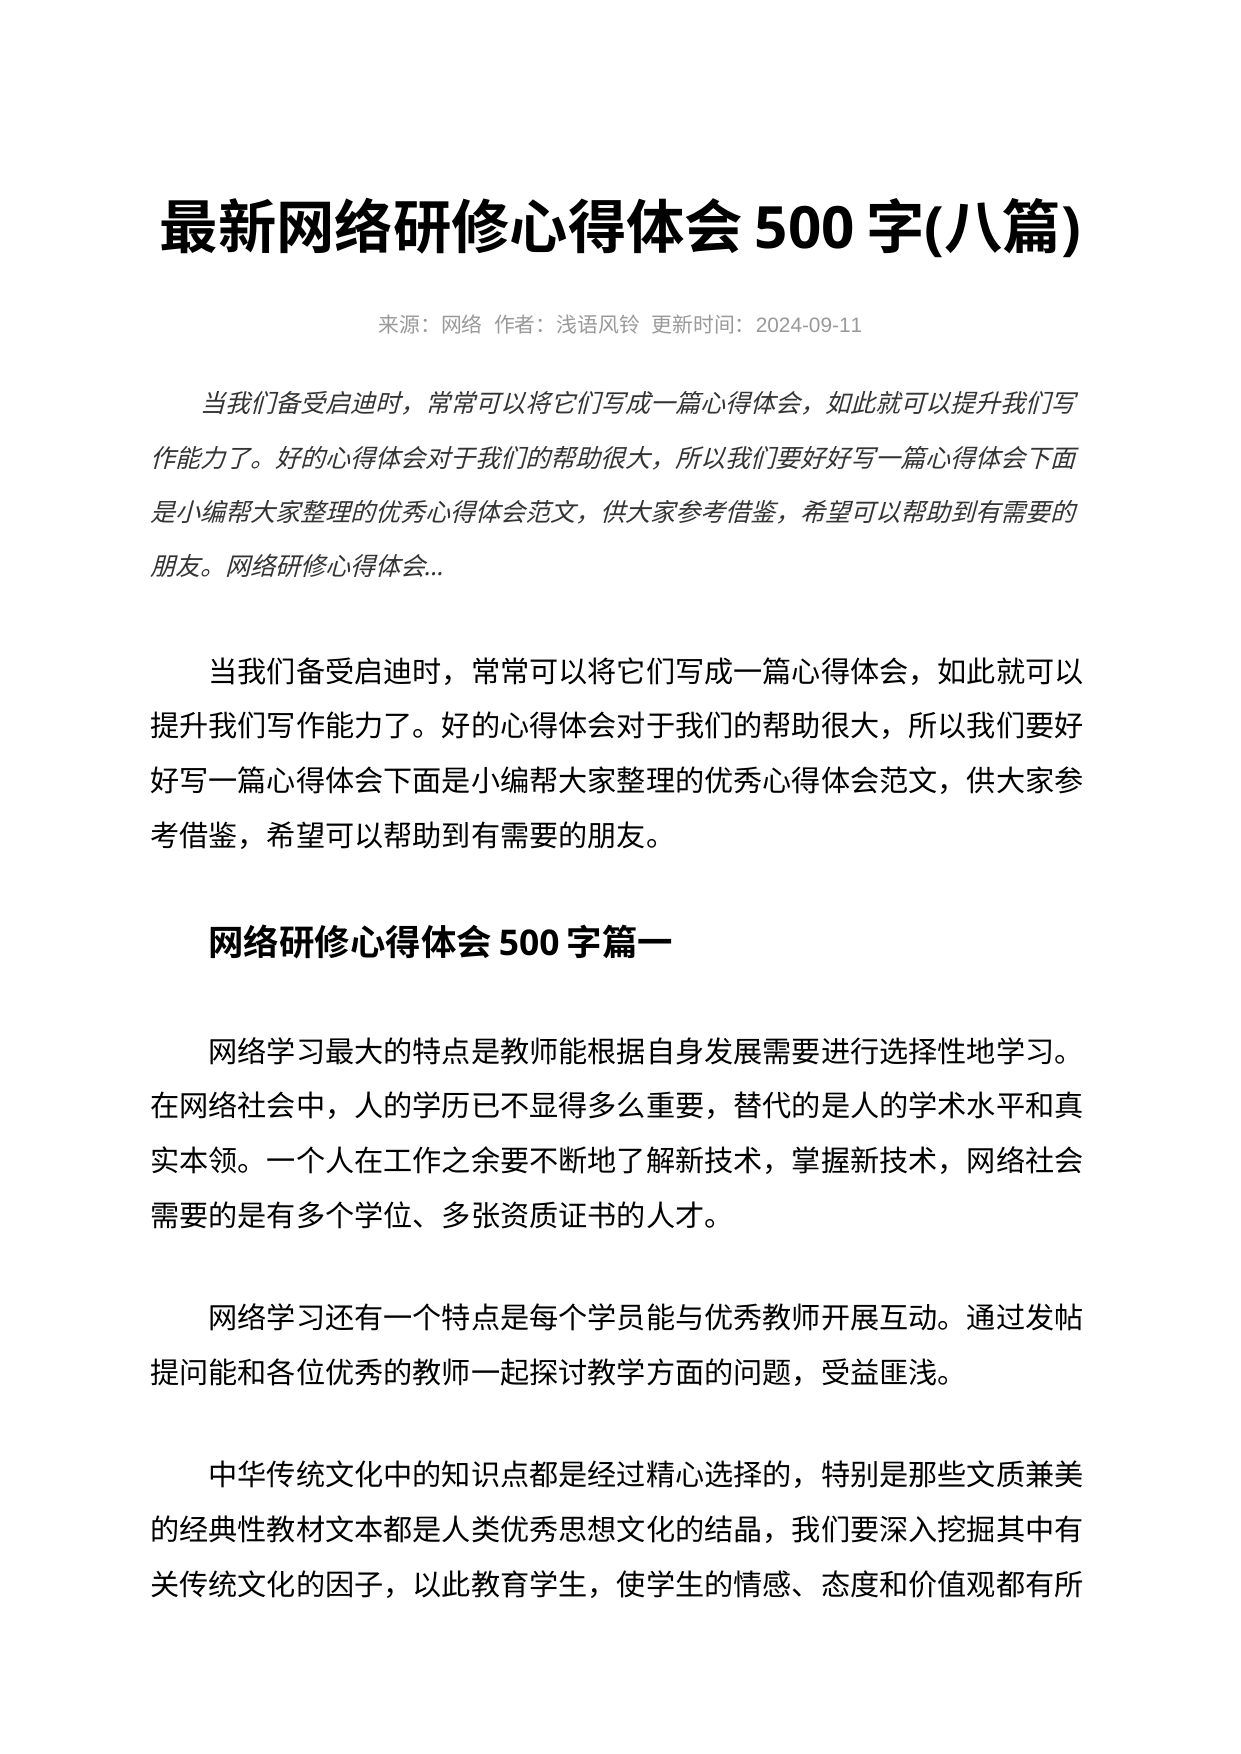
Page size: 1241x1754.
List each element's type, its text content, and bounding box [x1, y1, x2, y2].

text 网络学习还有一个特点是每个学员能与优秀教师开展互动。通过发帖提问能和各位优秀的教师一起探讨教学方面的问题，受益匪浅。 [150, 1294, 1090, 1392]
text 当我们备受启迪时，常常可以将它们写成一篇心得体会，如此就可以提升我们写作能力了。好的心得体会对于我们的帮助很大，所以我们要好好写一篇心得体会下面是小编帮大家整理的优秀心得体会范文，供大家参考借鉴，希望可以帮助到有需要的朋友。网络研修心得体会... [150, 384, 1090, 583]
text 网络学习最大的特点是教师能根据自身发展需要进行选择性地学习。在网络社会中，人的学历已不显得多么重要，替代的是人的学术水平和真实本领。一个人在工作之余要不断地了解新技术，掌握新技术，网络社会需要的是有多个学位、多张资质证书的人才。 [150, 1028, 1090, 1235]
text 当我们备受启迪时，常常可以将它们写成一篇心得体会，如此就可以提升我们写作能力了。好的心得体会对于我们的帮助很大，所以我们要好好写一篇心得体会下面是小编帮大家整理的优秀心得体会范文，供大家参考借鉴，希望可以帮助到有需要的朋友。 [150, 648, 1090, 855]
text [150, 1451, 1090, 1603]
text 来源：网络 作者：浅语风铃 更新时间：2024-09-11 [150, 313, 1090, 337]
text 网络研修心得体会500字篇一 [150, 914, 1090, 966]
subtitle 最新网络研修心得体会500字(八篇) [150, 181, 1090, 266]
